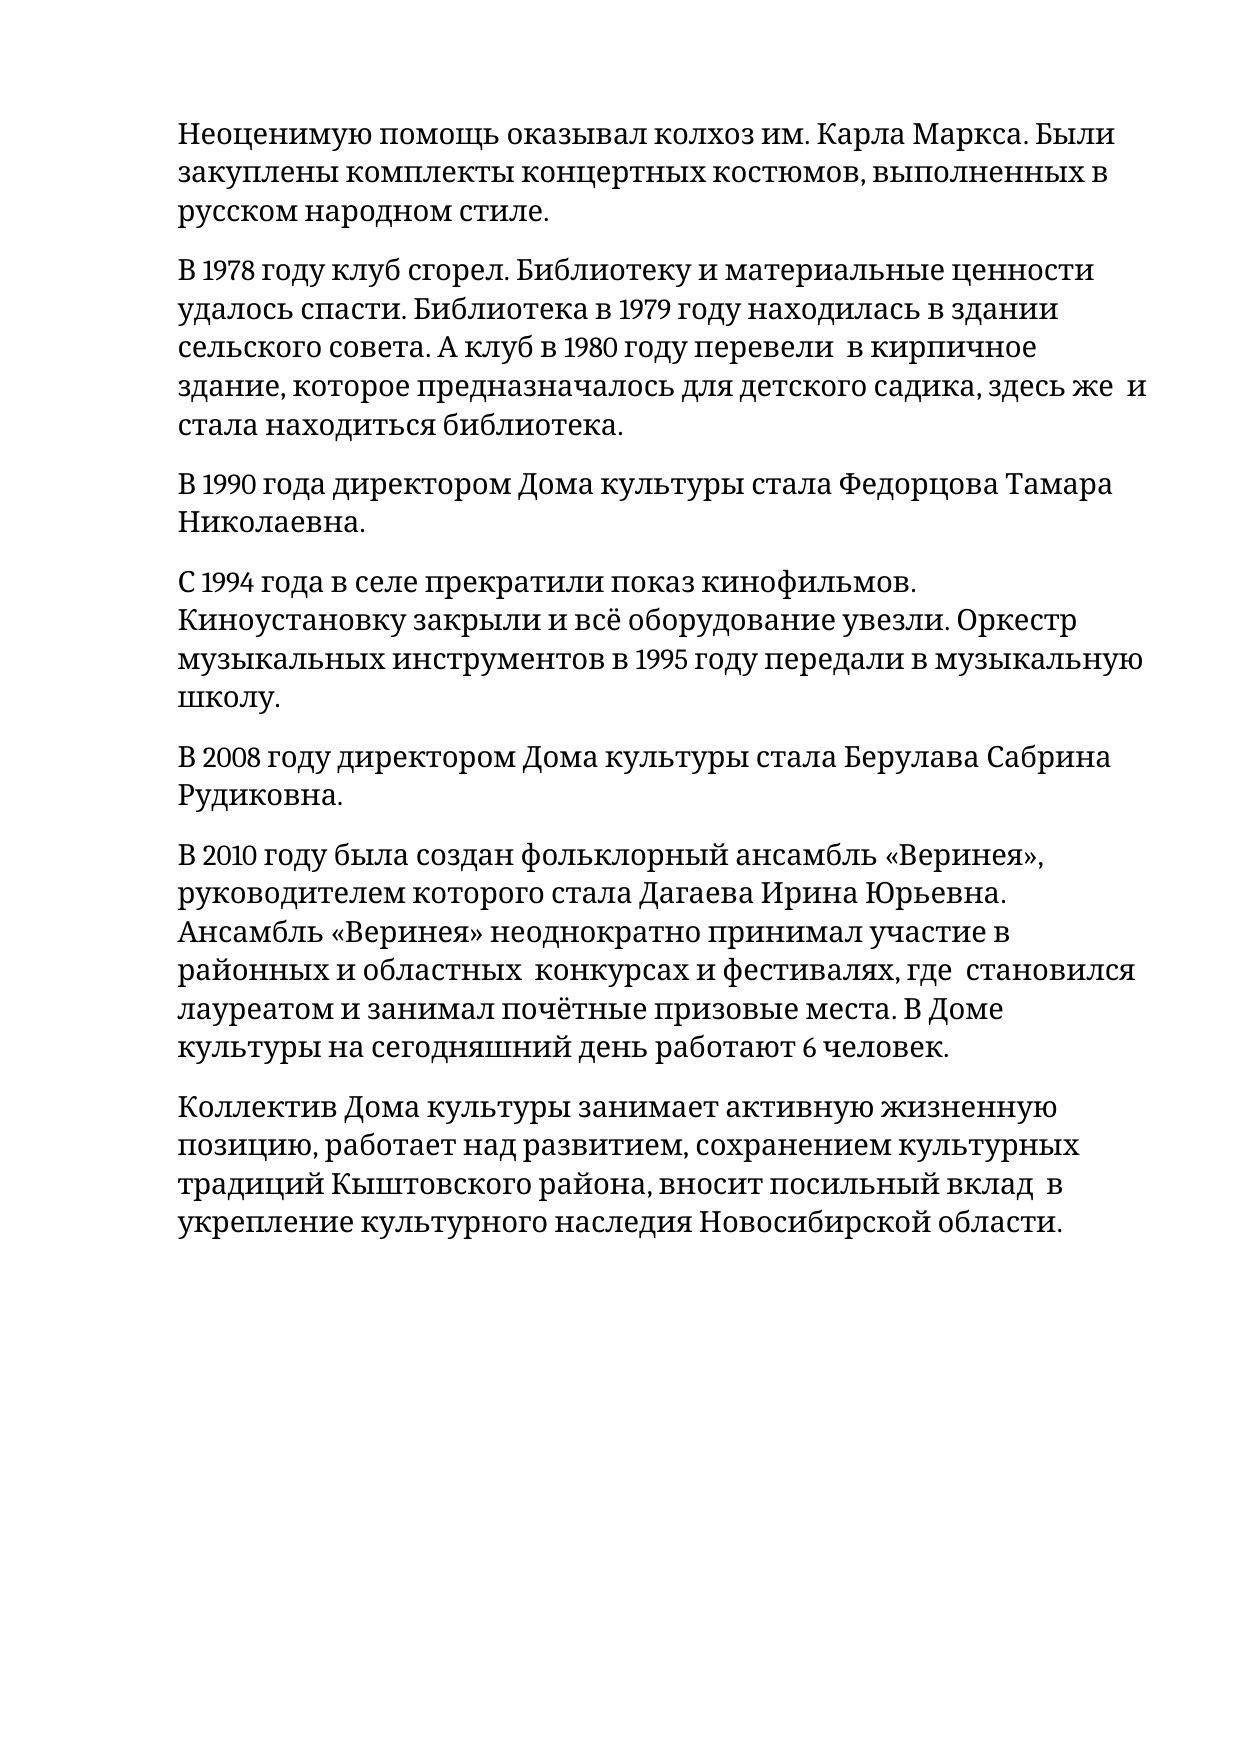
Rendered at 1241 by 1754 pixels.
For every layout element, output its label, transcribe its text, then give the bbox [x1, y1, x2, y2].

text С 1994 года в селе прекратили показ кинофильмов. Киноустановку закрыли и всё оборудование увезли. Оркестр музыкальных инструментов в 1995 году передали в музыкальную школу. [177, 566, 1152, 715]
text В 1978 году клуб сгорел. Библиотеку и материальные ценности удалось спасти. Библиотека в 1979 году находилась в здании сельского совета. А клуб в 1980 году перевели в кирпичное здание, которое предназначалось для детского садика, здесь же и стала находиться библиотека. [177, 254, 1152, 442]
text В 1990 года директором Дома культуры стала Федорцова Тамара Николаевна. [177, 468, 1152, 540]
text В 2010 году была создан фольклорный ансамбль «Веринея», руководителем которого стала Дагаева Ирина Юрьевна. Ансамбль «Веринея» неоднократно принимал участие в районных и областных конкурсах и фестивалях, где становился лауреатом и занимал почётные призовые места. В Доме культуры на сегодняшний день работают 6 человек. [177, 839, 1152, 1065]
text Коллектив Дома культуры занимает активную жизненную позицию, работает над развитием, сохранением культурных традиций Кыштовского района, вносит посильный вклад в укрепление культурного наследия Новосибирской области. [177, 1091, 1152, 1240]
text В 2008 году директором Дома культуры стала Берулава Сабрина Рудиковна. [177, 741, 1152, 813]
text Неоценимую помощь оказывал колхоз им. Карла Маркса. Были закуплены комплекты концертных костюмов, выполненных в русском народном стиле. [177, 118, 1152, 229]
